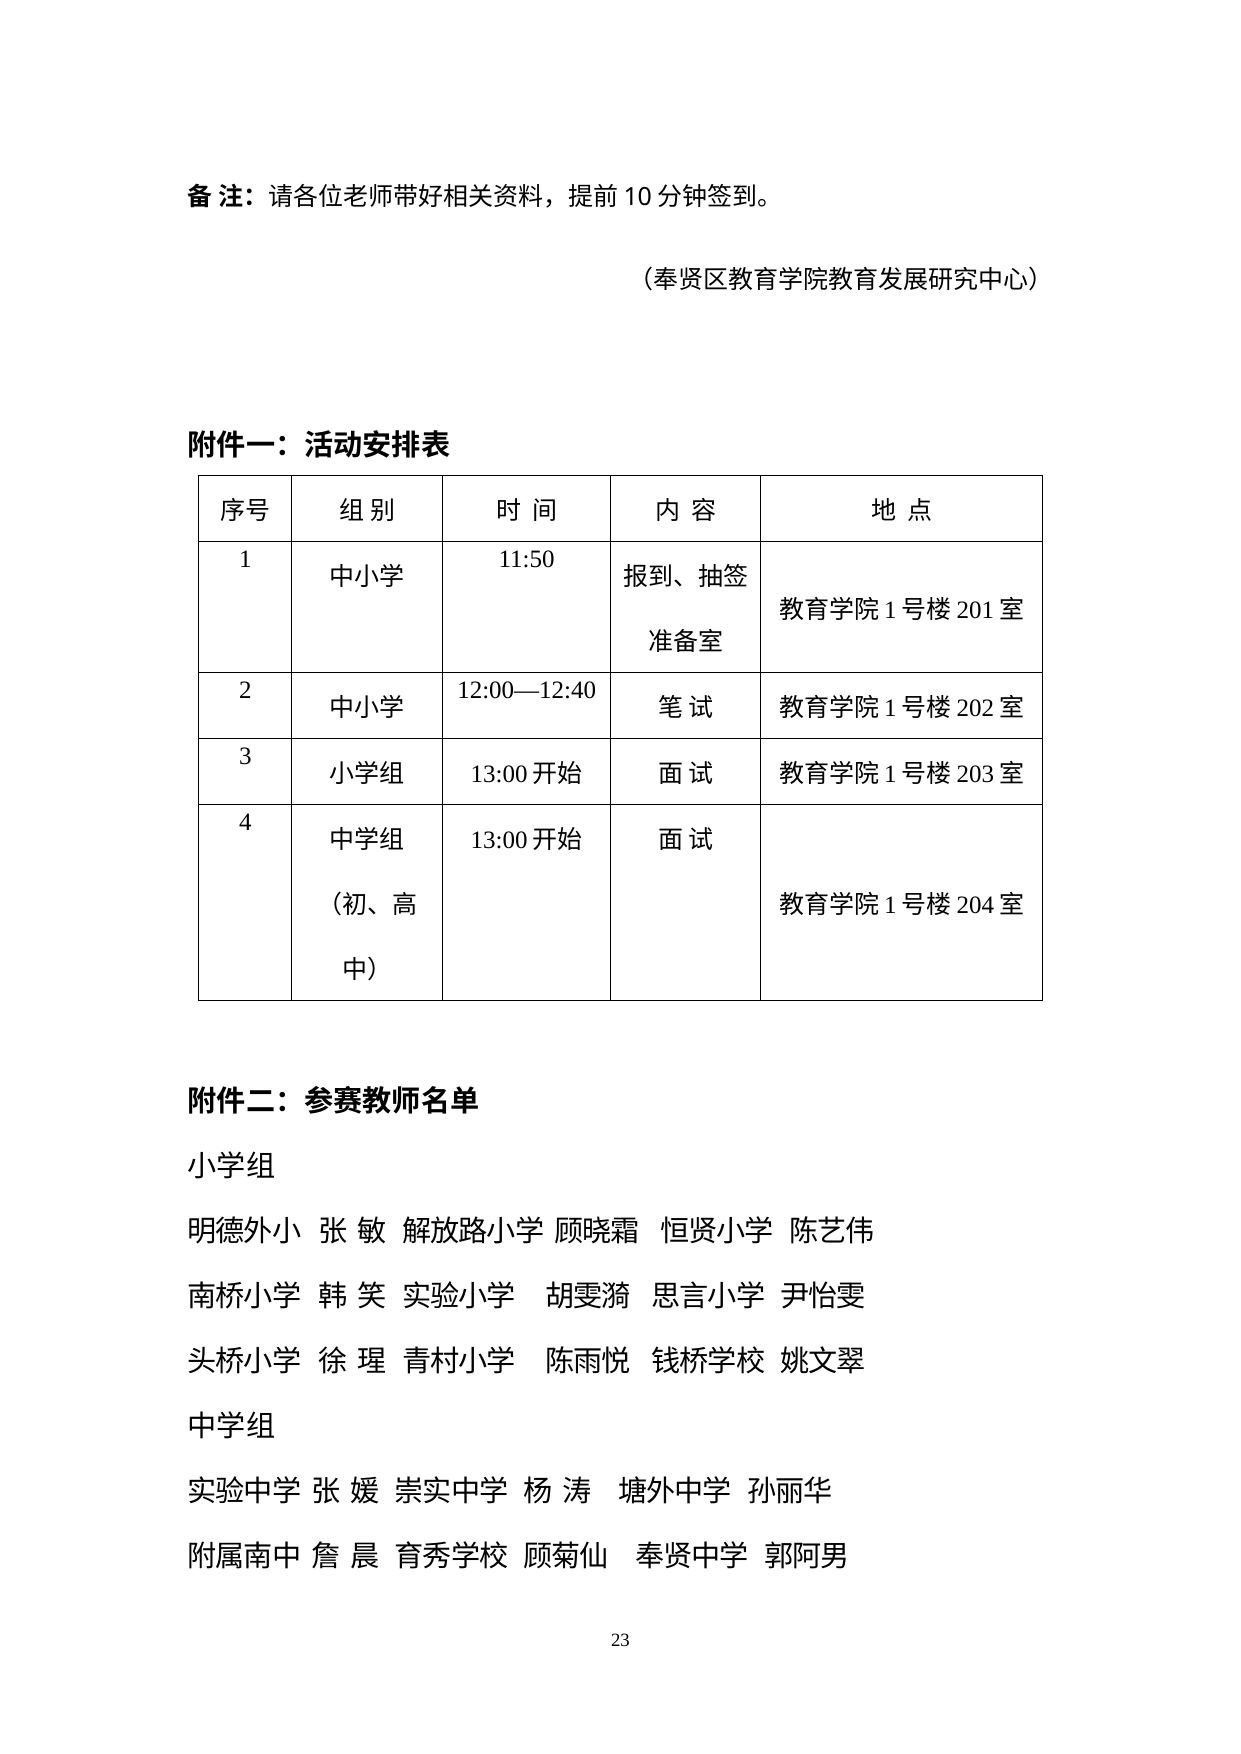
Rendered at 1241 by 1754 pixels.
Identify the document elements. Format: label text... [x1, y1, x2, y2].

text 备 注：请各位老师带好相关资料，提前10分钟签到。 [187, 162, 1053, 227]
text 实验中学 张 媛 崇实中学 杨 涛 塘外中学 孙丽华 [187, 1456, 1053, 1521]
table_cell 笔 试 [611, 673, 760, 738]
table_cell 面 试 [611, 805, 760, 1000]
table_header 序号 [199, 476, 291, 541]
text 南桥小学 韩 笑 实验小学 胡雯漪 思言小学 尹怡雯 [187, 1261, 1053, 1326]
text 中学组 [187, 1391, 1053, 1456]
table_cell 2 [199, 673, 291, 738]
text 头桥小学 徐 瑆 青村小学 陈雨悦 钱桥学校 姚文翠 [187, 1326, 1053, 1391]
table_cell 1 [199, 542, 291, 672]
text 附属南中 詹 晨 育秀学校 顾菊仙 奉贤中学 郭阿男 [187, 1521, 1053, 1586]
table_cell 11:50 [443, 542, 610, 672]
table_cell 3 [199, 739, 291, 804]
table_cell 小学组 [292, 739, 442, 804]
table_cell 教育学院1号楼202室 [761, 673, 1042, 738]
text 小学组 [187, 1131, 1053, 1196]
table_cell 面 试 [611, 739, 760, 804]
table_cell 中学组 （初、高中） [292, 805, 442, 1000]
table_header 内 容 [611, 476, 760, 541]
table_header 地 点 [761, 476, 1042, 541]
text 附件一：活动安排表 [187, 410, 1053, 475]
text 附件二：参赛教师名单 [187, 1066, 1053, 1131]
table_cell 13:00开始 [443, 739, 610, 804]
table_header 组 别 [292, 476, 442, 541]
text 明德外小 张 敏 解放路小学 顾晓霜 恒贤小学 陈艺伟 [187, 1196, 1053, 1261]
table_cell 教育学院1号楼201室 [761, 542, 1042, 672]
table_cell 中小学 [292, 542, 442, 672]
table_cell 12:00—12:40 [443, 673, 610, 738]
table_header 时 间 [443, 476, 610, 541]
text （奉贤区教育学院教育发展研究中心） [187, 245, 1053, 310]
table_cell 中小学 [292, 673, 442, 738]
table_cell 教育学院1号楼203室 [761, 739, 1042, 804]
table_cell 13:00开始 [443, 805, 610, 1000]
table_cell 教育学院1号楼204室 [761, 805, 1042, 1000]
table_cell 4 [199, 805, 291, 1000]
table_cell 报到、抽签 准备室 [611, 542, 760, 672]
